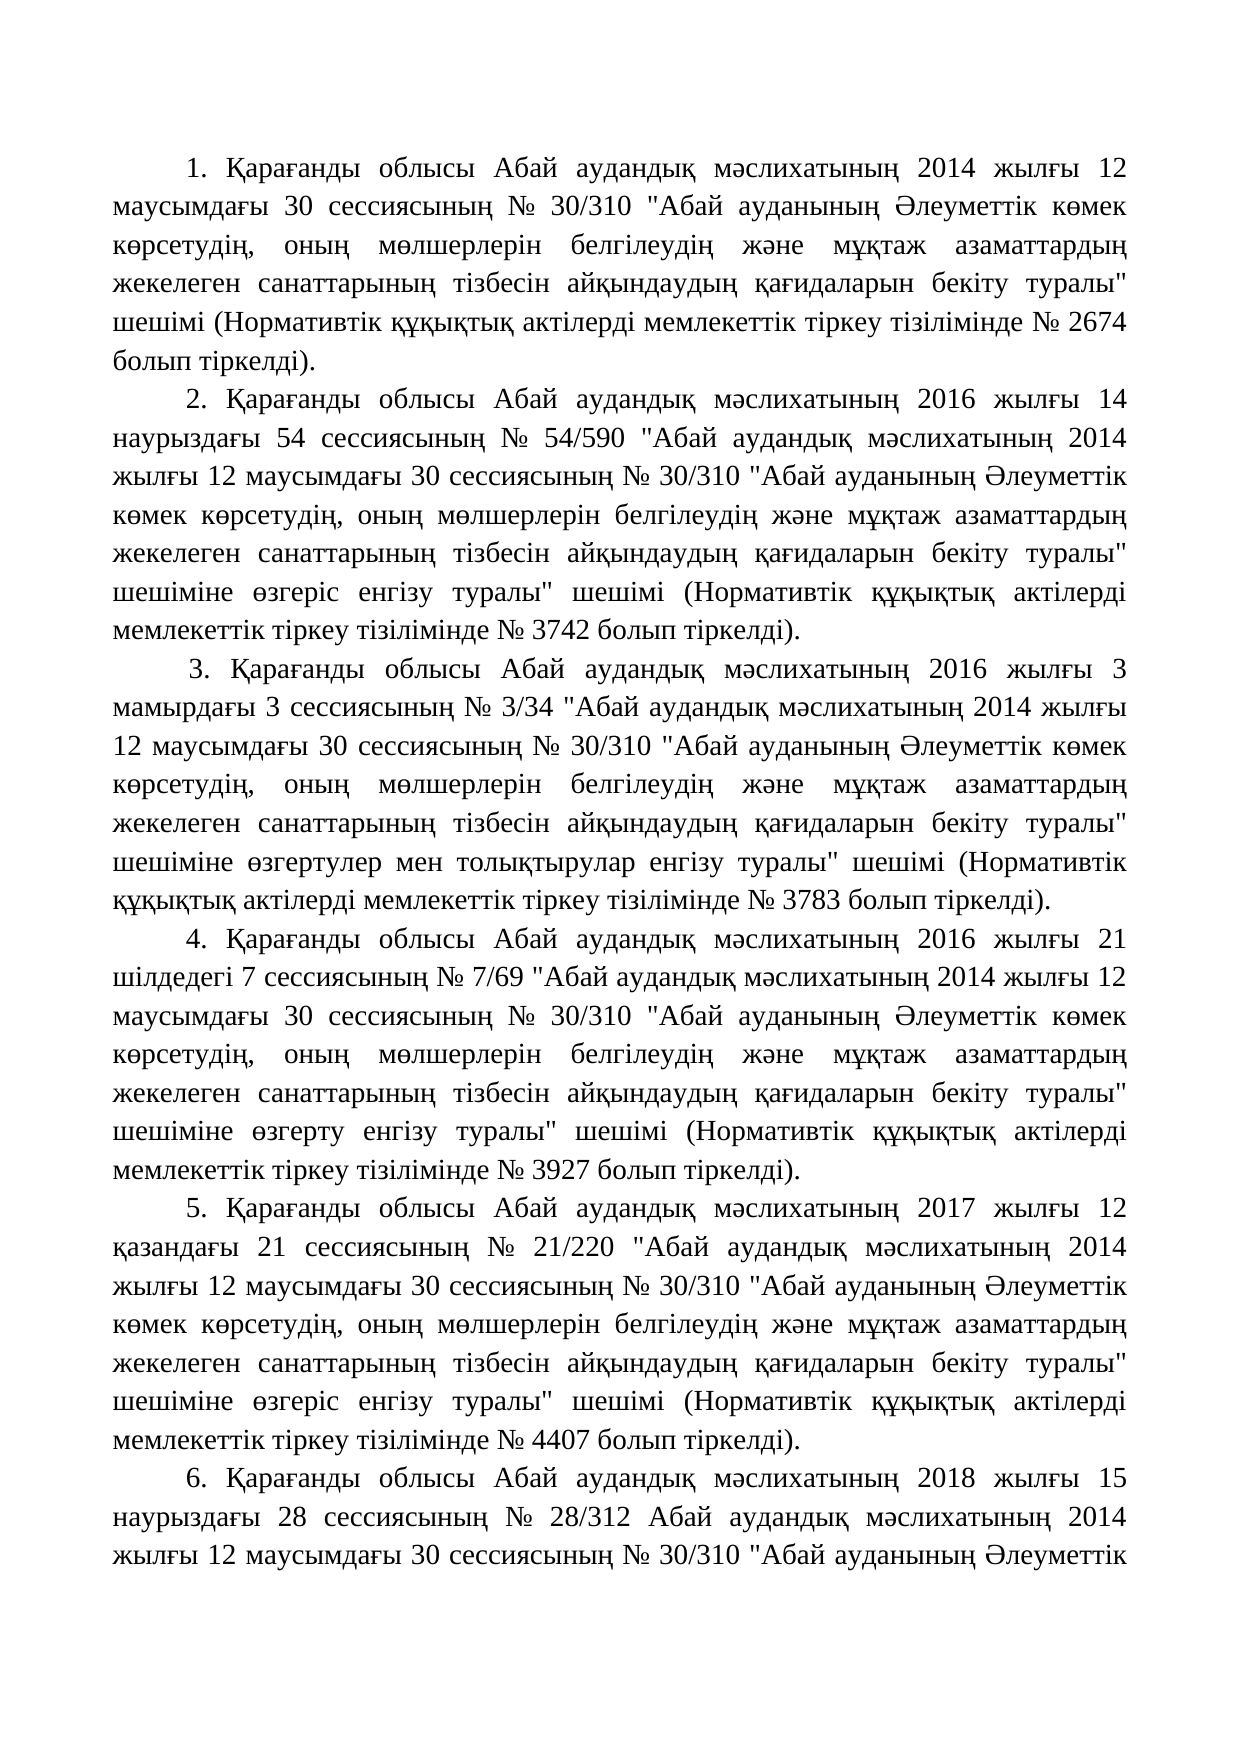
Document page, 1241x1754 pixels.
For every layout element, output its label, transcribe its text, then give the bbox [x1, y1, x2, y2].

text 1. Қарағанды облысы Абай аудандық мәслихатының 2014 жылғы 12 маусымдағы 30 сессиясының № 30/310 "Абай ауданының Әлеуметтік көмек көрсетудің, оның мөлшерлерін белгілеудің және мұқтаж азаматтардың жекелеген санаттарының тізбесін айқындаудың қағидаларын бекіту туралы" шешімі (Нормативтік құқықтық актілерді мемлекеттік тіркеу тізілімінде № 2674 болып тіркелді). [112, 150, 1128, 376]
text 2. Қарағанды облысы Абай аудандық мәслихатының 2016 жылғы 14 наурыздағы 54 сессиясының № 54/590 "Абай аудандық мәслихатының 2014 жылғы 12 маусымдағы 30 сессиясының № 30/310 "Абай ауданының Әлеуметтік көмек көрсетудің, оның мөлшерлерін белгілеудің және мұқтаж азаматтардың жекелеген санаттарының тізбесін айқындаудың қағидаларын бекіту туралы" шешіміне өзгеріс енгізу туралы" шешімі (Нормативтік құқықтық актілерді мемлекеттік тіркеу тізілімінде № 3742 болып тіркелді). [112, 381, 1128, 646]
text 4. Қарағанды облысы Абай аудандық мәслихатының 2016 жылғы 21 шілдедегі 7 сессиясының № 7/69 "Абай аудандық мәслихатының 2014 жылғы 12 маусымдағы 30 сессиясының № 30/310 "Абай ауданының Әлеуметтік көмек көрсетудің, оның мөлшерлерін белгілеудің және мұқтаж азаматтардың жекелеген санаттарының тізбесін айқындаудың қағидаларын бекіту туралы" шешіміне өзгерту енгізу туралы" шешімі (Нормативтік құқықтық актілерді мемлекеттік тіркеу тізілімінде № 3927 болып тіркелді). [112, 921, 1128, 1186]
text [112, 1460, 1128, 1571]
text 5. Қарағанды облысы Абай аудандық мәслихатының 2017 жылғы 12 қазандағы 21 сессиясының № 21/220 "Абай аудандық мәслихатының 2014 жылғы 12 маусымдағы 30 сессиясының № 30/310 "Абай ауданының Әлеуметтік көмек көрсетудің, оның мөлшерлерін белгілеудің және мұқтаж азаматтардың жекелеген санаттарының тізбесін айқындаудың қағидаларын бекіту туралы" шешіміне өзгеріс енгізу туралы" шешімі (Нормативтік құқықтық актілерді мемлекеттік тіркеу тізілімінде № 4407 болып тіркелді). [112, 1191, 1128, 1455]
text 3. Қарағанды облысы Абай аудандық мәслихатының 2016 жылғы 3 мамырдағы 3 сессиясының № 3/34 "Абай аудандық мәслихатының 2014 жылғы 12 маусымдағы 30 сессиясының № 30/310 "Абай ауданының Әлеуметтік көмек көрсетудің, оның мөлшерлерін белгілеудің және мұқтаж азаматтардың жекелеген санаттарының тізбесін айқындаудың қағидаларын бекіту туралы" шешіміне өзгертулер мен толықтырулар енгізу туралы" шешімі (Нормативтік құқықтық актілерді мемлекеттік тіркеу тізілімінде № 3783 болып тіркелді). [112, 651, 1128, 916]
